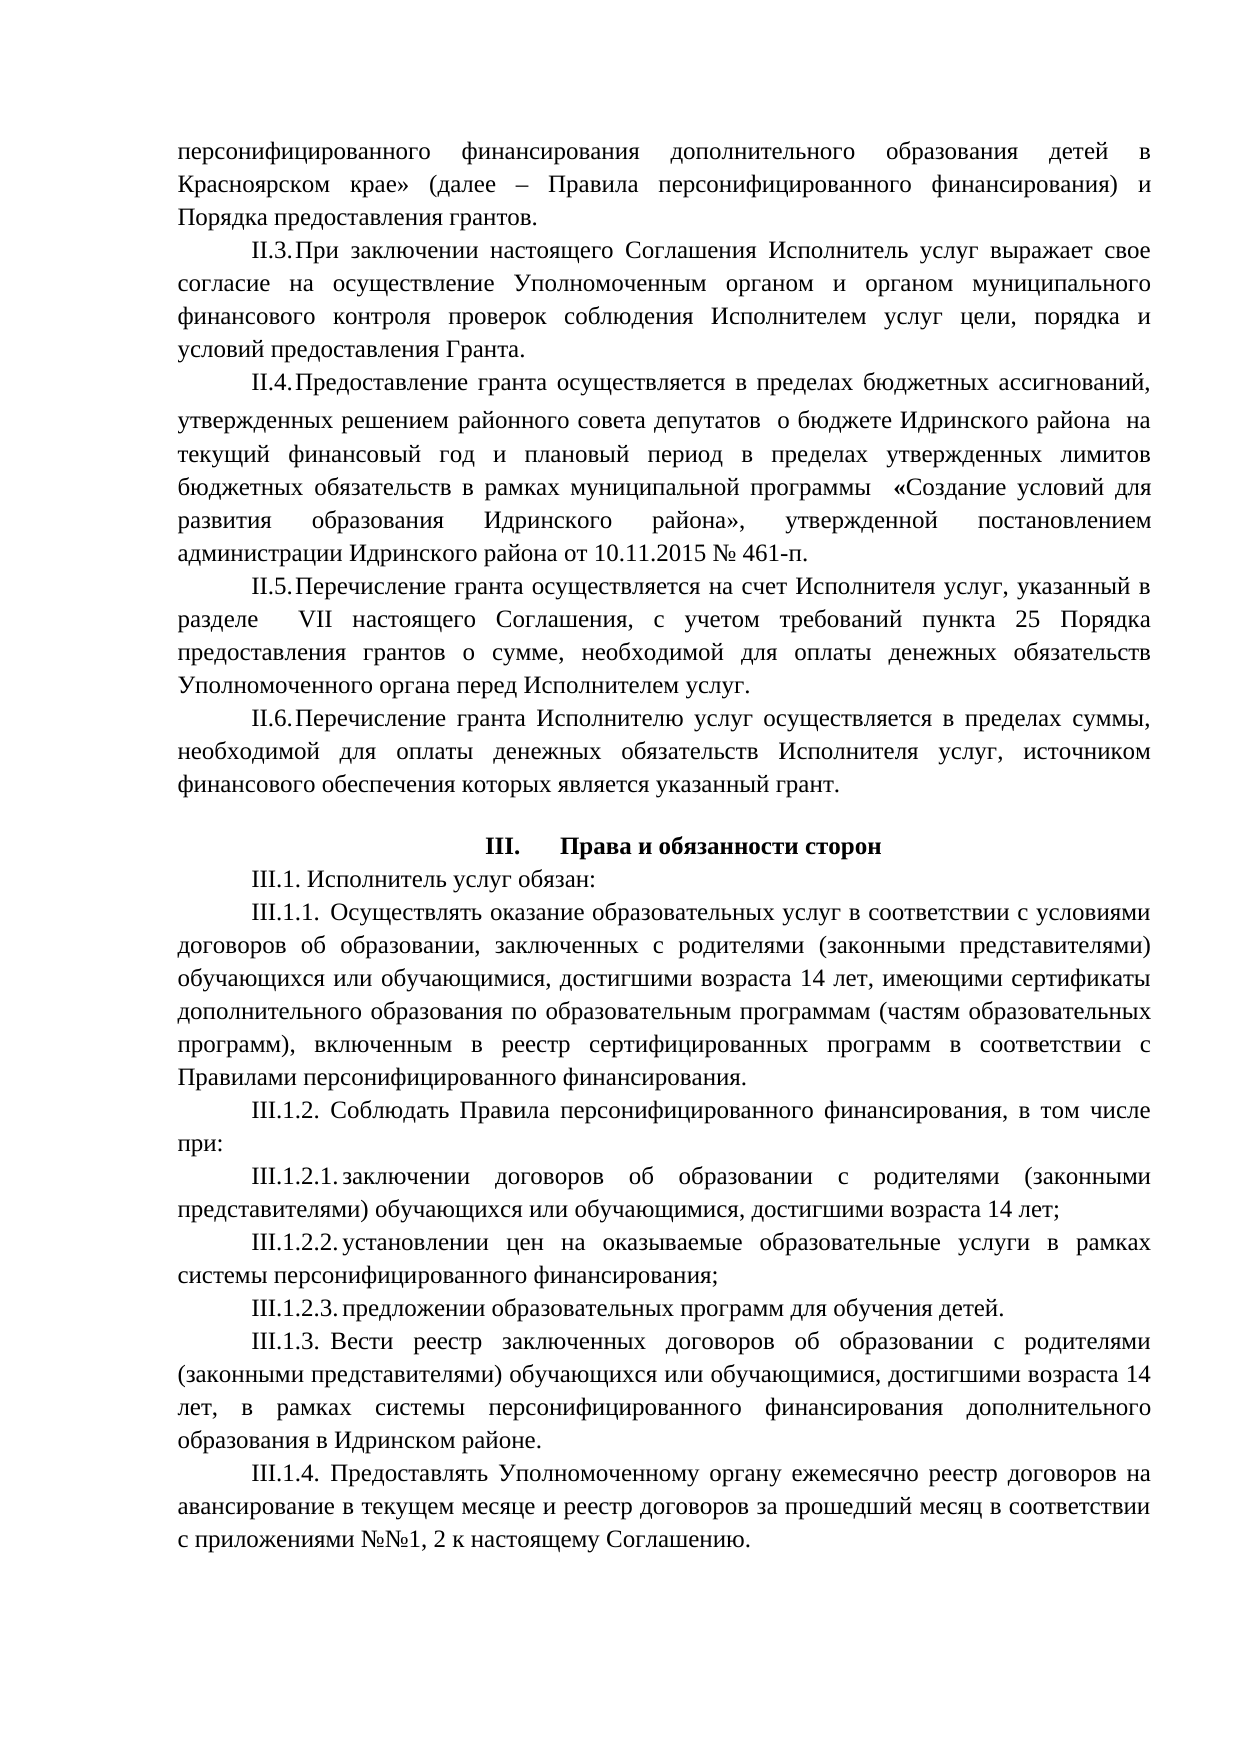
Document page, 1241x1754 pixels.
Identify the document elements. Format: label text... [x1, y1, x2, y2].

list Перечисление гранта Исполнителю услуг осуществляется в пределах суммы, необходимой для оплаты денежных обязательств Исполнителя услуг, источником финансового обеспечения которых является указанный грант. [177, 703, 1152, 798]
list Осуществлять оказание образовательных услуг в соответствии с условиями договоров об образовании, заключенных с родителями (законными представителями) обучающихся или обучающимися, достигшими возраста 14 лет, имеющими сертификаты дополнительного образования по образовательным программам (частям образовательных программ), включенным в реестр сертифицированных программ в соответствии с Правилами персонифицированного финансирования. [177, 897, 1152, 1091]
list Соблюдать Правила персонифицированного финансирования, в том числе при: [177, 1095, 1152, 1157]
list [177, 136, 1152, 231]
list Предоставление гранта осуществляется в пределах бюджетных ассигнований, утвержденных решением районного совета депутатов о бюджете Идринского района на текущий финансовый год и плановый период в пределах утвержденных лимитов бюджетных обязательств в рамках муниципальной программы «Создание условий для развития образования Идринского района», утвержденной постановлением администрации Идринского района от 10.11.2015 № 461-п. [177, 367, 1152, 567]
list Предоставлять Уполномоченному органу ежемесячно реестр договоров на авансирование в текущем месяце и реестр договоров за прошедший месяц в соответствии с приложениями №№1, 2 к настоящему Соглашению. [177, 1458, 1152, 1553]
list предложении образовательных программ для обучения детей. [177, 1293, 1152, 1322]
list Вести реестр заключенных договоров об образовании с родителями (законными представителями) обучающихся или обучающимися, достигшими возраста 14 лет, в рамках системы персонифицированного финансирования дополнительного образования в Идринском районе. [177, 1326, 1152, 1454]
list Права и обязанности сторон [215, 831, 1152, 859]
list Перечисление гранта осуществляется на счет Исполнителя услуг, указанный в разделе VII настоящего Соглашения, с учетом требований пункта 25 Порядка предоставления грантов о сумме, необходимой для оплаты денежных обязательств Уполномоченного органа перед Исполнителем услуг. [177, 571, 1152, 699]
list заключении договоров об образовании с родителями (законными представителями) обучающихся или обучающимися, достигшими возраста 14 лет; [177, 1161, 1152, 1223]
list Исполнитель услуг обязан: [177, 864, 1152, 892]
list установлении цен на оказываемые образовательные услуги в рамках системы персонифицированного финансирования; [177, 1227, 1152, 1289]
list При заключении настоящего Соглашения Исполнитель услуг выражает свое согласие на осуществление Уполномоченным органом и органом муниципального финансового контроля проверок соблюдения Исполнителем услуг цели, порядка и условий предоставления Гранта. [177, 235, 1152, 363]
